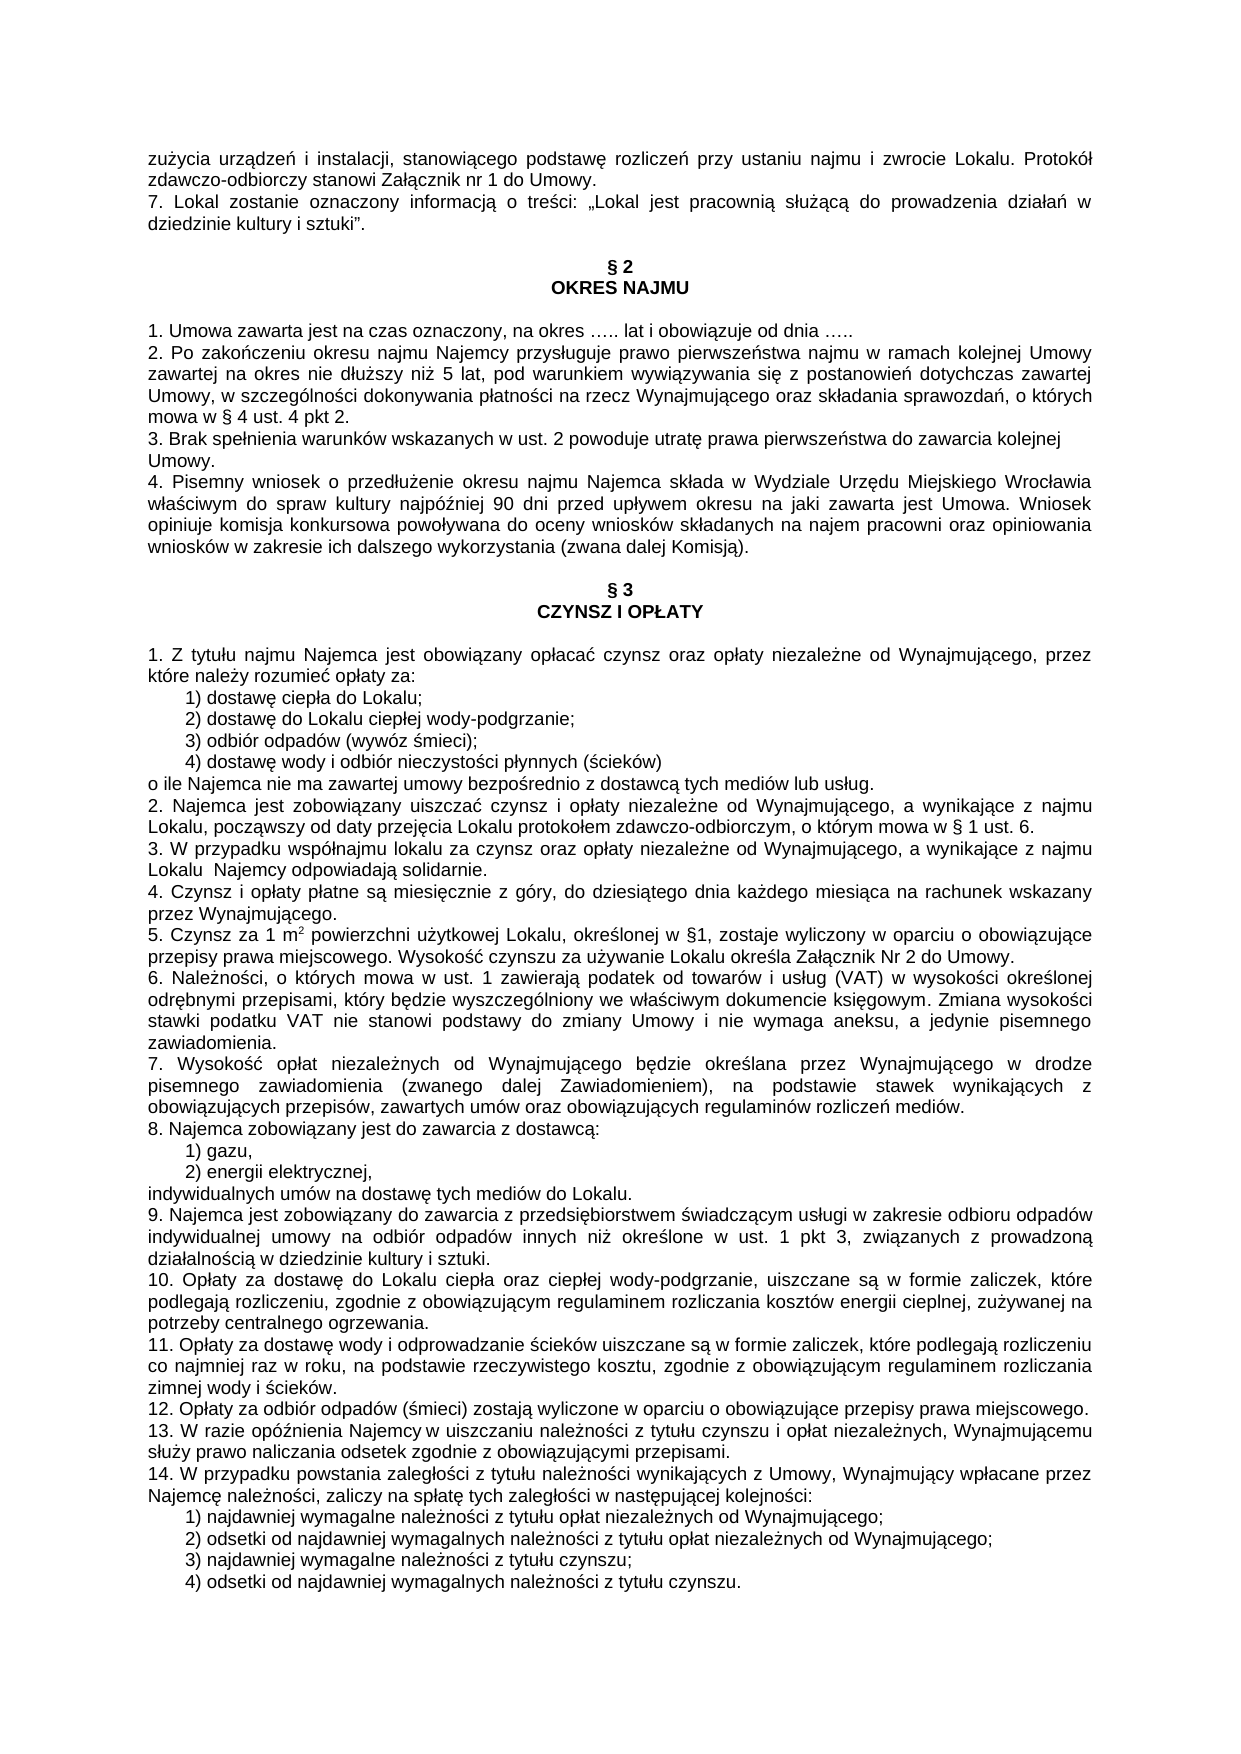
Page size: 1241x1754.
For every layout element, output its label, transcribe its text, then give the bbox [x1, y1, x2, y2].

text 3) najdawniej wymagalne należności z tytułu czynszu; [148, 1549, 1093, 1571]
text 4. Czynsz i opłaty płatne są miesięcznie z góry, do dziesiątego dnia każdego miesiąca na rachunek wskazany przez Wynajmującego. [148, 881, 1093, 924]
text 4. Pisemny wniosek o przedłużenie okresu najmu Najemca składa w Wydziale Urzędu Miejskiego Wrocławia właściwym do spraw kultury najpóźniej 90 dni przed upływem okresu na jaki zawarta jest Umowa. Wniosek opiniuje komisja konkursowa powoływana do oceny wniosków składanych na najem pracowni oraz opiniowania wniosków w zakresie ich dalszego wykorzystania (zwana dalej Komisją). [148, 471, 1093, 557]
text 3. W przypadku współnajmu lokalu za czynsz oraz opłaty niezależne od Wynajmującego, a wynikające z najmu Lokalu Najemcy odpowiadają solidarnie. [148, 838, 1093, 881]
text 9. Najemca jest zobowiązany do zawarcia z przedsiębiorstwem świadczącym usługi w zakresie odbioru odpadów indywidualnej umowy na odbiór odpadów innych niż określone w ust. 1 pkt 3, związanych z prowadzoną działalnością w dziedzinie kultury i sztuki. [148, 1204, 1093, 1269]
text 10. Opłaty za dostawę do Lokalu ciepła oraz ciepłej wody-podgrzanie, uiszczane są w formie zaliczek, które podlegają rozliczeniu, zgodnie z obowiązującym regulaminem rozliczania kosztów energii cieplnej, zużywanej na potrzeby centralnego ogrzewania. [148, 1269, 1093, 1333]
text 2. Po zakończeniu okresu najmu Najemcy przysługuje prawo pierwszeństwa najmu w ramach kolejnej Umowy zawartej na okres nie dłuższy niż 5 lat, pod warunkiem wywiązywania się z postanowień dotychczas zawartej Umowy, w szczególności dokonywania płatności na rzecz Wynajmującego oraz składania sprawozdań, o których mowa w § 4 ust. 4 pkt 2. [148, 342, 1093, 428]
text 4) odsetki od najdawniej wymagalnych należności z tytułu czynszu. [148, 1571, 1093, 1592]
text 5. Czynsz za powierzchni użytkowej Lokalu, określonej w §1, zostaje wyliczony w oparciu o obowiązujące przepisy prawa miejscowego. Wysokość czynszu za używanie Lokalu określa Załącznik Nr 2 do Umowy. [148, 924, 1093, 967]
text § 2 [148, 255, 1093, 277]
text 4) dostawę wody i odbiór nieczystości płynnych (ścieków) [148, 751, 1093, 773]
text 3) odbiór odpadów (wywóz śmieci); [148, 730, 1093, 751]
text CZYNSZ I OPŁATY [148, 600, 1093, 622]
text indywidualnych umów na dostawę tych mediów do Lokalu. [148, 1183, 1093, 1204]
text 1) najdawniej wymagalne należności z tytułu opłat niezależnych od Wynajmującego; [148, 1506, 1093, 1528]
text 8. Najemca zobowiązany jest do zawarcia z dostawcą: [148, 1118, 1093, 1139]
text 13. W razie opóźnienia Najemcy w uiszczaniu należności z tytułu czynszu i opłat niezależnych, Wynajmującemu służy prawo naliczania odsetek zgodnie z obowiązującymi przepisami. [148, 1420, 1093, 1463]
text 11. Opłaty za dostawę wody i odprowadzanie ścieków uiszczane są w formie zaliczek, które podlegają rozliczeniu co najmniej raz w roku, na podstawie rzeczywistego kosztu, zgodnie z obowiązującym regulaminem rozliczania zimnej wody i ścieków. [148, 1333, 1093, 1398]
text § 3 [148, 579, 1093, 600]
text o ile Najemca nie ma zawartej umowy bezpośrednio z dostawcą tych mediów lub usług. [148, 773, 1093, 794]
text 1) dostawę ciepła do Lokalu; [148, 687, 1093, 708]
text 7. Wysokość opłat niezależnych od Wynajmującego będzie określana przez Wynajmującego w drodze pisemnego zawiadomienia (zwanego dalej Zawiadomieniem), na podstawie stawek wynikających z obowiązujących przepisów, zawartych umów oraz obowiązujących regulaminów rozliczeń mediów. [148, 1053, 1093, 1118]
text 6. Należności, o których mowa w ust. 1 zawierają podatek od towarów i usług (VAT) w wysokości określonej odrębnymi przepisami, który będzie wyszczególniony we właściwym dokumencie księgowym. Zmiana wysokości stawki podatku VAT nie stanowi podstawy do zmiany Umowy i nie wymaga aneksu, a jedynie pisemnego zawiadomienia. [148, 967, 1093, 1053]
text 1. Z tytułu najmu Najemca jest obowiązany opłacać czynsz oraz opłaty niezależne od Wynajmującego, przez które należy rozumieć opłaty za: [148, 643, 1093, 687]
text 2) energii elektrycznej, [185, 1161, 1093, 1183]
text 1. Umowa zawarta jest na czas oznaczony, na okres ….. lat i obowiązuje od dnia ….. [148, 320, 1093, 342]
text 2) odsetki od najdawniej wymagalnych należności z tytułu opłat niezależnych od Wynajmującego; [148, 1528, 1093, 1549]
text 1) gazu, [185, 1139, 1093, 1161]
text OKRES NAJMU [148, 277, 1093, 298]
text 2. Najemca jest zobowiązany uiszczać czynsz i opłaty niezależne od Wynajmującego, a wynikające z najmu Lokalu, począwszy od daty przejęcia Lokalu protokołem zdawczo-odbiorczym, o którym mowa w § 1 ust. 6. [148, 794, 1093, 838]
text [148, 148, 1093, 191]
text 3. Brak spełnienia warunków wskazanych w ust. 2 powoduje utratę prawa pierwszeństwa do zawarcia kolejnej Umowy. [148, 428, 1093, 471]
text 12. Opłaty za odbiór odpadów (śmieci) zostają wyliczone w oparciu o obowiązujące przepisy prawa miejscowego. [148, 1398, 1093, 1420]
text 7. Lokal zostanie oznaczony informacją o treści: „Lokal jest pracownią służącą do prowadzenia działań w dziedzinie kultury i sztuki”. [148, 191, 1093, 234]
text 2) dostawę do Lokalu ciepłej wody-podgrzanie; [148, 708, 1093, 730]
text 14. W przypadku powstania zaległości z tytułu należności wynikających z Umowy, Wynajmujący wpłacane przez Najemcę należności, zaliczy na spłatę tych zaległości w następującej kolejności: [148, 1463, 1093, 1506]
